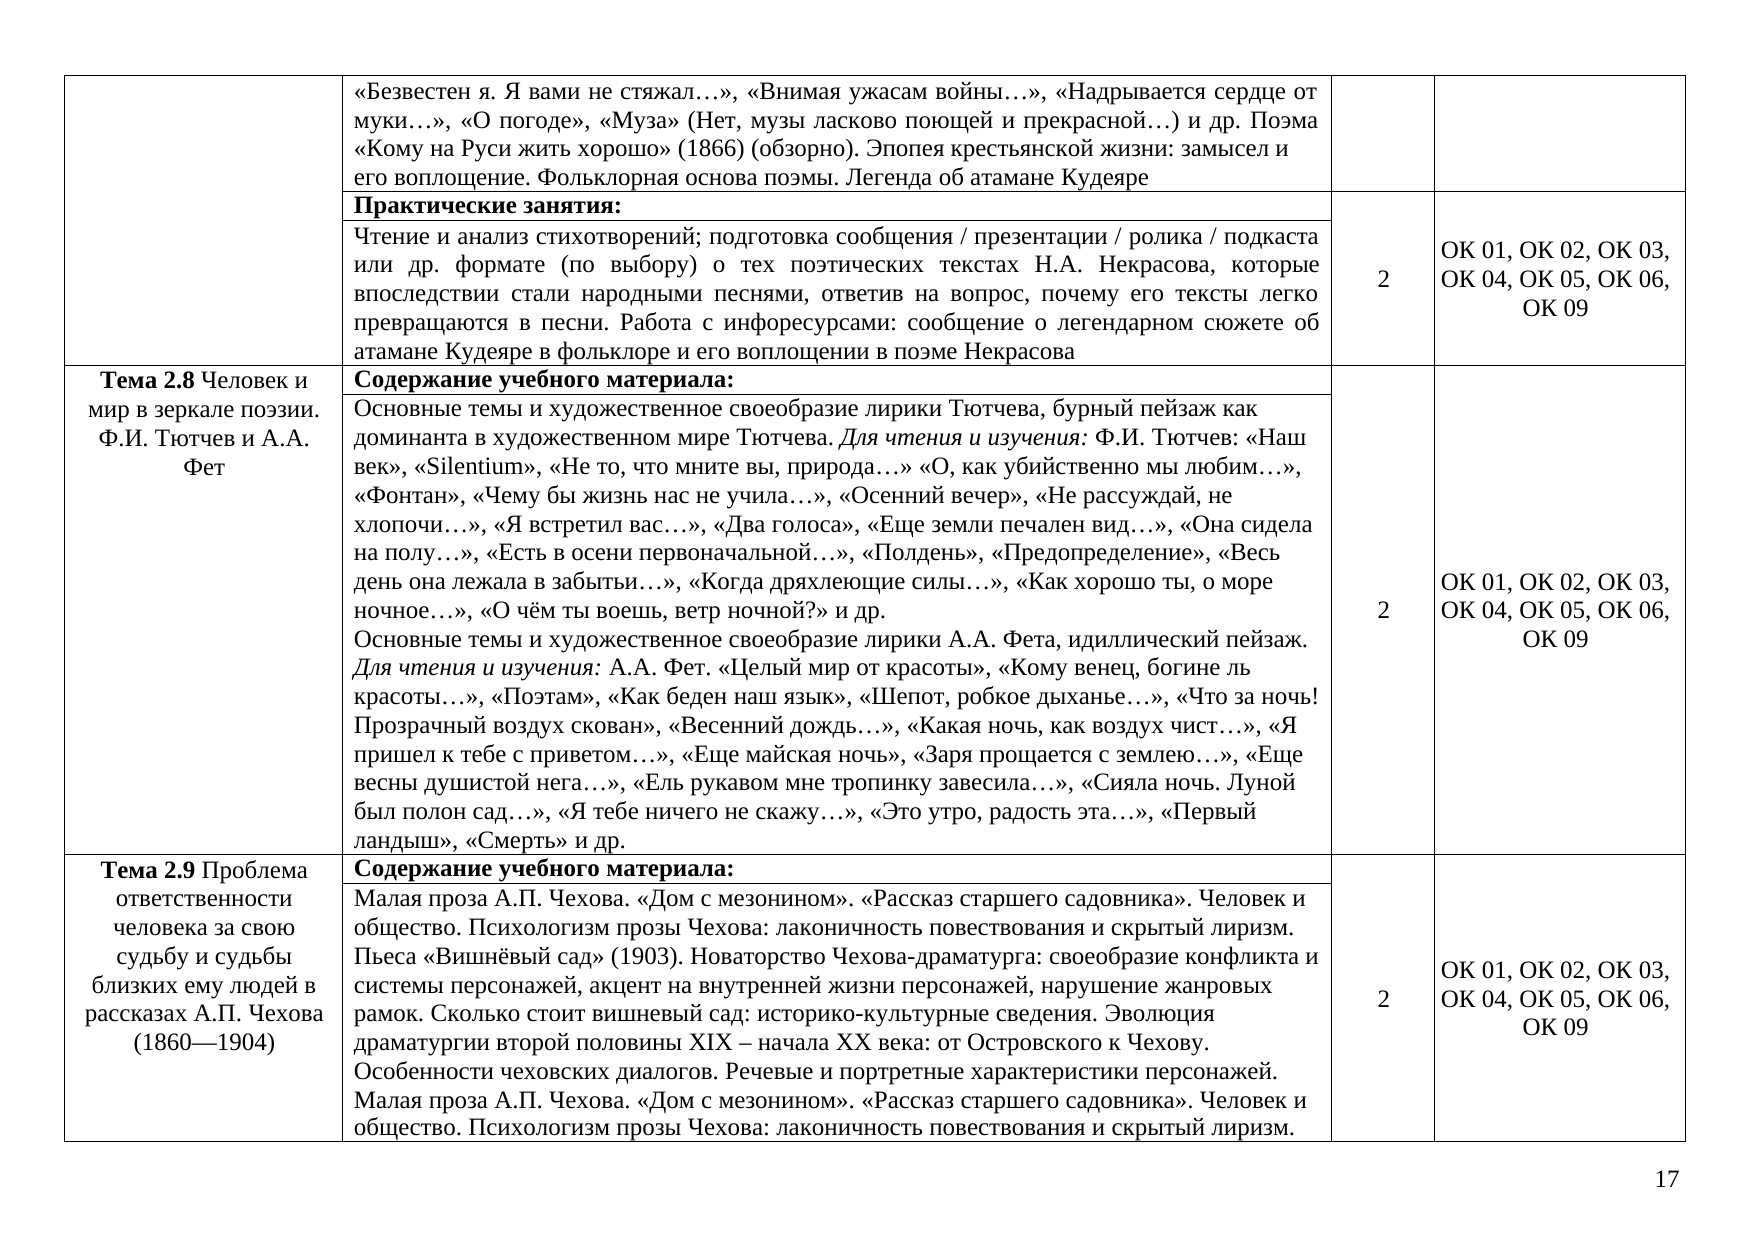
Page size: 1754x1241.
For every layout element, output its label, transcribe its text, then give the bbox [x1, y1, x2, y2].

table_cell Содержание учебного материала: [343, 855, 1331, 882]
table_cell ОК 01, ОК 02, ОК 03, ОК 04, ОК 05, ОК 06, ОК 09 [1435, 366, 1685, 854]
table_header [65, 76, 342, 364]
table_cell Содержание учебного материала: [343, 366, 1331, 393]
table_cell 2 [1332, 192, 1434, 364]
table_cell 2 [1332, 366, 1434, 854]
table_header [1435, 76, 1685, 191]
table_cell 2 [1332, 855, 1434, 1141]
table_cell ОК 01, ОК 02, ОК 03, ОК 04, ОК 05, ОК 06, ОК 09 [1435, 855, 1685, 1141]
table_cell Практические занятия: [343, 192, 1331, 220]
table_header [1332, 76, 1434, 191]
table_cell Чтение и анализ стихотворений; подготовка сообщения / презентации / ролика / подкаста или др. формате (по выбору) о тех поэтических текстах Н.А. Некрасова, которые впоследствии стали народными песнями, ответив на вопрос, почему его тексты легко превращаются в песни. Работа с инфоресурсами: сообщение о легендарном сюжете об атамане Кудеяре в фольклоре и его воплощении в поэме Некрасова [343, 221, 1331, 364]
table_cell Тема 2.9 Проблема ответственности человека за свою судьбу и судьбы близких ему людей в рассказах А.П. Чехова (1860—1904) [65, 855, 342, 1141]
table_cell Тема 2.8 Человек и мир в зеркале поэзии. Ф.И. Тютчев и А.А. Фет [65, 366, 342, 854]
table_header «Безвестен я. Я вами не стяжал…», «Внимая ужасам войны…», «Надрывается сердце от муки…», «О погоде», «Муза» (Нет, музы ласково поющей и прекрасной…) и др. Поэма «Кому на Руси жить хорошо» (1866) (обзорно). Эпопея крестьянской жизни: замысел и его воплощение. Фольклорная основа поэмы. Легенда об атамане Кудеяре [343, 76, 1331, 191]
table_cell Малая проза А.П. Чехова. «Дом с мезонином». «Рассказ старшего садовника». Человек и общество. Психологизм прозы Чехова: лаконичность повествования и скрытый лиризм. Пьеса «Вишнёвый сад» (1903). Новаторство Чехова-драматурга: своеобразие конфликта и системы персонажей, акцент на внутренней жизни персонажей, нарушение жанровых рамок. Сколько стоит вишневый сад: историко-культурные сведения. Эволюция драматургии второй половины XIX – начала XX века: от Островского к Чехову. Особенности чеховских диалогов. Речевые и портретные характеристики персонажей. Малая проза А.П. Чехова. «Дом с мезонином». «Рассказ старшего садовника». Человек и общество. Психологизм прозы Чехова: лаконичность повествования и скрытый лиризм. [343, 884, 1331, 1141]
table_cell ОК 01, ОК 02, ОК 03, ОК 04, ОК 05, ОК 06, ОК 09 [1435, 192, 1685, 364]
table_cell Основные темы и художественное своеобразие лирики Тютчева, бурный пейзаж как доминанта в художественном мире Тютчева. Для чтения и изучения: Ф.И. Тютчев: «Наш век», «Silentium», «Не то, что мните вы, природа…» «О, как убийственно мы любим…», «Фонтан», «Чему бы жизнь нас не учила…», «Осенний вечер», «Не рассуждай, не хлопочи…», «Я встретил вас…», «Два голоса», «Еще земли печален вид…», «Она сидела на полу…», «Есть в осени первоначальной…», «Полдень», «Предопределение», «Весь день она лежала в забытьи…», «Когда дряхлеющие силы…», «Как хорошо ты, о море ночное…», «О чём ты воешь, ветр ночной?» и др. Основные темы и художественное своеобразие лирики А.А. Фета, идиллический пейзаж. Для чтения и изучения: А.А. Фет. «Целый мир от красоты», «Кому венец, богине ль красоты…», «Поэтам», «Как беден наш язык», «Шепот, робкое дыханье…», «Что за ночь! Прозрачный воздух скован», «Весенний дождь…», «Какая ночь, как воздух чист…», «Я пришел к тебе с приветом…», «Еще майская ночь», «Заря прощается с землею…», «Еще весны душистой нега…», «Ель рукавом мне тропинку завесила…», «Сияла ночь. Луной был полон сад…», «Я тебе ничего не скажу…», «Это утро, радость эта…», «Первый ландыш», «Смерть» и др. [343, 395, 1331, 854]
